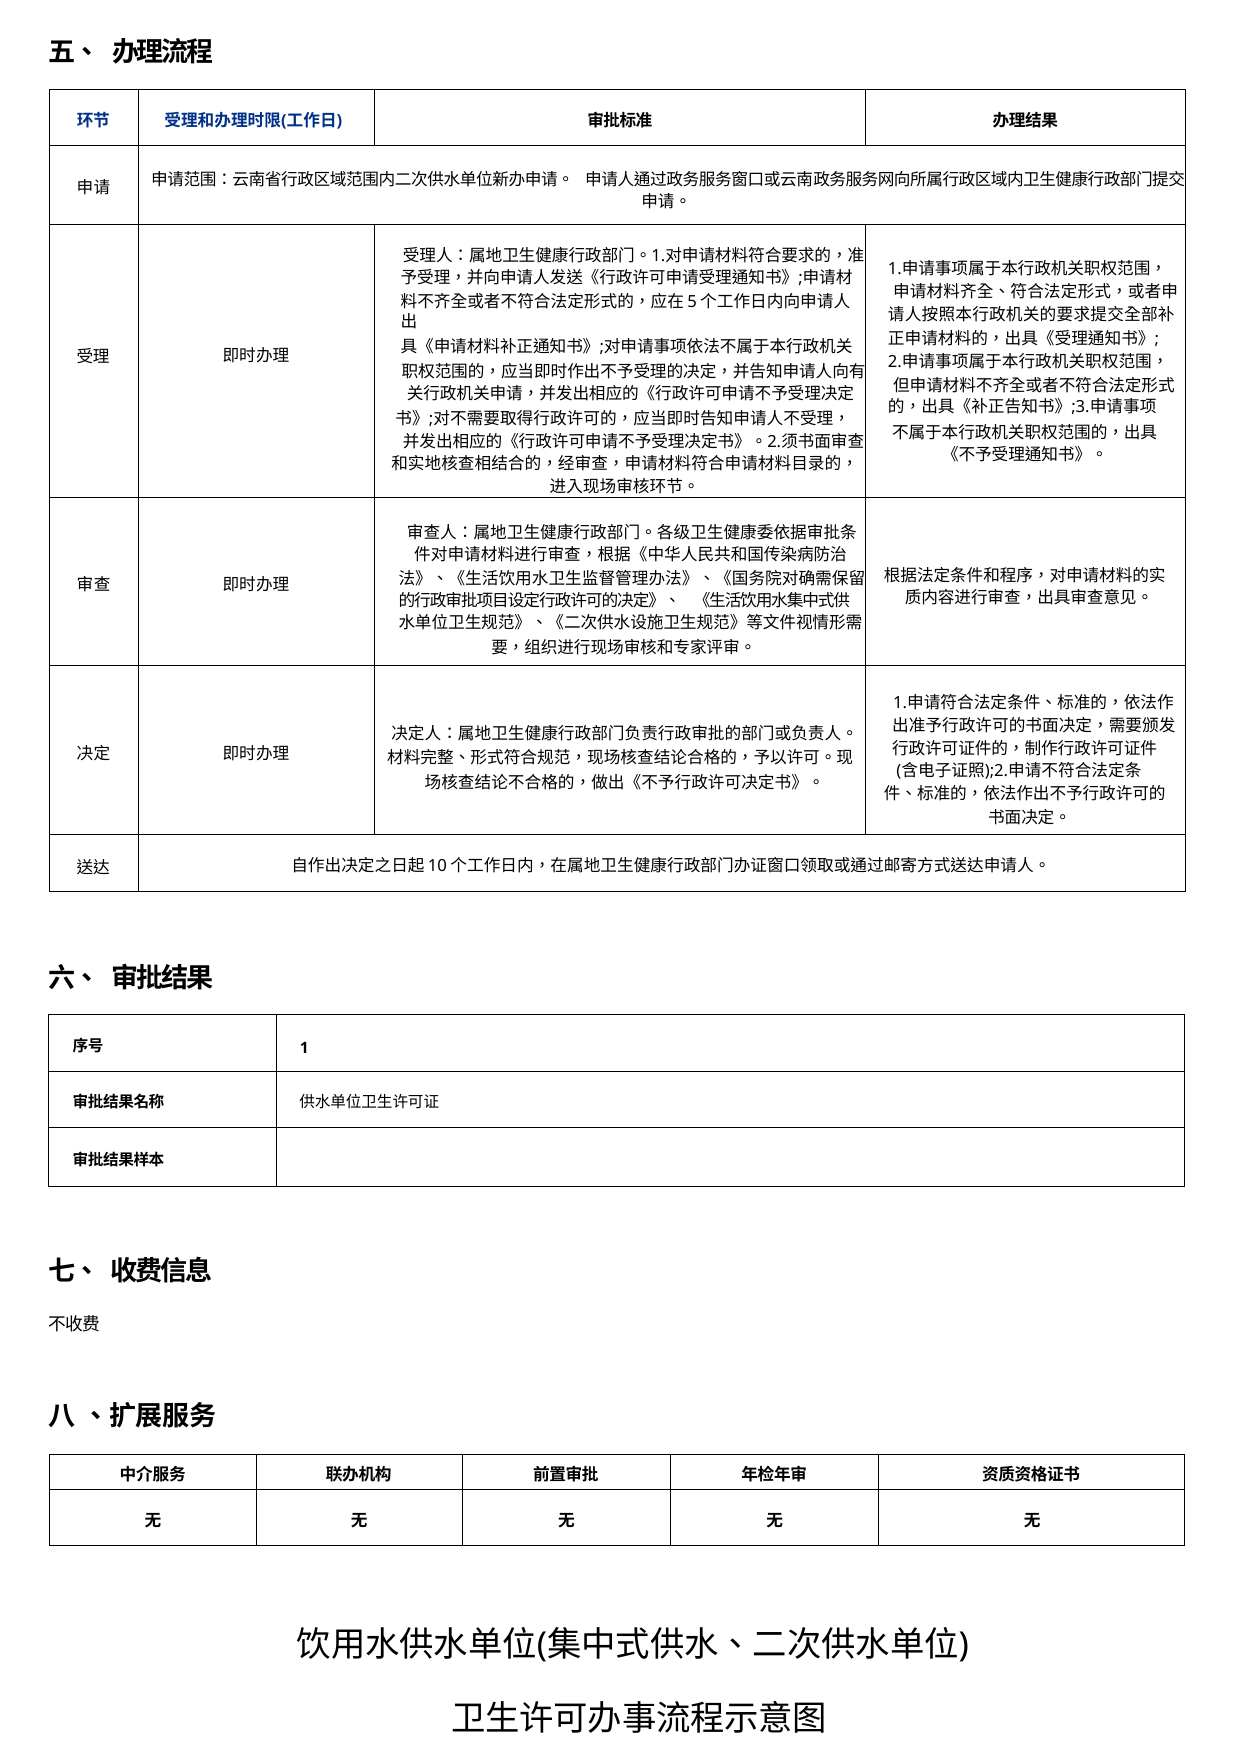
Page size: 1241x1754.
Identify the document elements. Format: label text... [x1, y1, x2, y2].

table_cell 申请范围：云南省行政区域范围内二次供水单位新办申请。 申请人通过政务服务窗口或云南政务服务网向所属行政区域内卫生健康行政部门提交 申请。 [139, 146, 1185, 224]
table_cell 申请 [50, 146, 138, 224]
table_cell 审查人：属地卫生健康行政部门。各级卫生健康委依据审批条 件对申请材料进行审查，根据《中华人民共和国传染病防治 法》、《生活饮用水卫生监督管理办法》、《国务院对确需保留 的行政审批项目设定行政许可的决定》、 《生活饮用水集中式供 水单位卫生规范》、《二次供水设施卫生规范》等文件视情形需 要，组织进行现场审核和专家评审。 [375, 498, 865, 665]
table_cell 即时办理 [139, 225, 374, 497]
table_cell 无 [671, 1490, 878, 1545]
table_cell [277, 1128, 1184, 1186]
table_header 审批标准 [375, 90, 865, 145]
table_cell 供水单位卫生许可证 [277, 1072, 1184, 1127]
text 八 、扩展服务 [48, 1398, 1187, 1432]
table_cell 即时办理 [139, 498, 374, 665]
text 五、 办理流程 [48, 35, 1187, 69]
table_header 前置审批 [463, 1455, 670, 1489]
table_cell 审批结果样本 [49, 1128, 276, 1186]
table_cell 无 [257, 1490, 462, 1545]
table_cell 决定 [50, 666, 138, 834]
table_cell 无 [879, 1490, 1184, 1545]
table_header 序号 [49, 1015, 276, 1071]
table_cell 即时办理 [139, 666, 374, 834]
table_header 联办机构 [257, 1455, 462, 1489]
table_header 环节 [50, 90, 138, 145]
table_cell 审批结果名称 [49, 1072, 276, 1127]
table_header 资质资格证书 [879, 1455, 1184, 1489]
table_cell 根据法定条件和程序，对申请材料的实 质内容进行审查，出具审查意见。 [866, 498, 1185, 665]
table_cell 审查 [50, 498, 138, 665]
text 卫生许可办事流程示意图 [451, 1696, 1187, 1738]
table_header 年检年审 [671, 1455, 878, 1489]
table_header 办理结果 [866, 90, 1185, 145]
table_cell 1.申请事项属于本行政机关职权范围， 申请材料齐全、符合法定形式，或者申 请人按照本行政机关的要求提交全部补 正申请材料的，出具《受理通知书》; 2.申请事项属于本行政机关职权范围， 但申请材料不齐全或者不符合法定形式 的，出具《补正告知书》;3.申请事项 不属于本行政机关职权范围的，出具 《不予受理通知书》。 [866, 225, 1185, 497]
table_header 1 [277, 1015, 1184, 1071]
table_cell 受理 [50, 225, 138, 497]
text 七、 收费信息 [48, 1253, 1187, 1287]
text 不收费 [48, 1312, 1187, 1334]
text 饮用水供水单位(集中式供水、二次供水单位) [297, 1634, 1187, 1696]
table_header 受理和办理时限(工作日) [139, 90, 374, 145]
table_cell 送达 [50, 835, 138, 891]
table_cell 决定人：属地卫生健康行政部门负责行政审批的部门或负责人。 材料完整、形式符合规范，现场核查结论合格的，予以许可。现 场核查结论不合格的，做出《不予行政许可决定书》。 [375, 666, 865, 834]
table_cell 无 [463, 1490, 670, 1545]
table_cell 受理人：属地卫生健康行政部门。1.对申请材料符合要求的，准 予受理，并向申请人发送《行政许可申请受理通知书》;申请材 料不齐全或者不符合法定形式的，应在5个工作日内向申请人出 具《申请材料补正通知书》;对申请事项依法不属于本行政机关 职权范围的，应当即时作出不予受理的决定，并告知申请人向有 关行政机关申请，并发出相应的《行政许可申请不予受理决定 书》;对不需要取得行政许可的，应当即时告知申请人不受理， 并发出相应的《行政许可申请不予受理决定书》。2.须书面审查 和实地核查相结合的，经审查，申请材料符合申请材料目录的， 进入现场审核环节。 [375, 225, 865, 497]
table_cell 1.申请符合法定条件、标准的，依法作 出准予行政许可的书面决定，需要颁发 行政许可证件的，制作行政许可证件 (含电子证照);2.申请不符合法定条 件、标准的，依法作出不予行政许可的 书面决定。 [866, 666, 1185, 834]
text 六、 审批结果 [48, 960, 1187, 994]
table_header 中介服务 [50, 1455, 256, 1489]
table_cell 无 [50, 1490, 256, 1545]
table_cell 自作出决定之日起10个工作日内，在属地卫生健康行政部门办证窗口领取或通过邮寄方式送达申请人。 [139, 835, 1185, 891]
